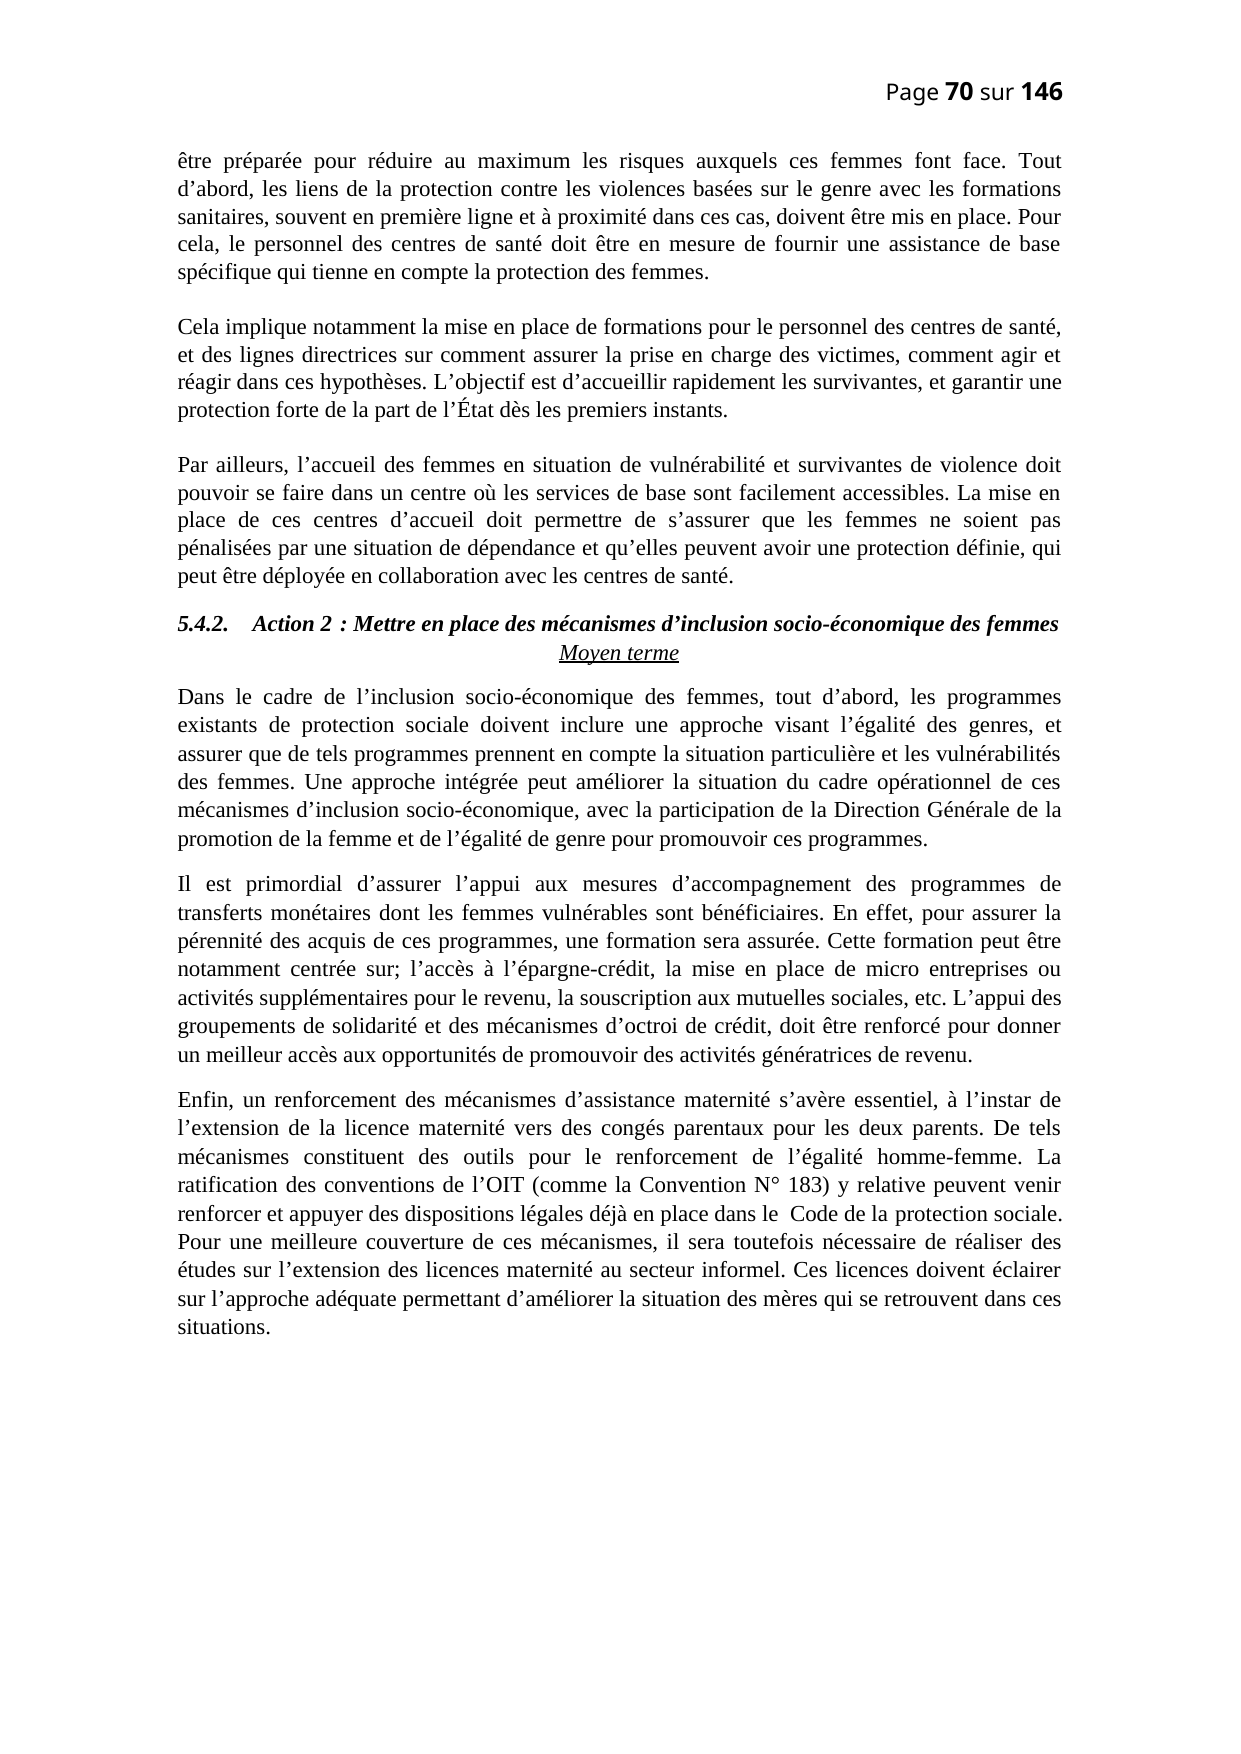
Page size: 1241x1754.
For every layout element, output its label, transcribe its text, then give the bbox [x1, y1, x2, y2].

text Cela implique notamment la mise en place de formations pour le personnel des centres de santé, et des lignes directrices sur comment assurer la prise en charge des victimes, comment agir et réagir dans ces hypothèses. L’objectif est d’accueillir rapidement les survivantes, et garantir une protection forte de la part de l’État dès les premiers instants. [177, 313, 1063, 422]
text Par ailleurs, l’accueil des femmes en situation de vulnérabilité et survivantes de violence doit pouvoir se faire dans un centre où les services de base sont facilement accessibles. La mise en place de ces centres d’accueil doit permettre de s’assurer que les femmes ne soient pas pénalisées par une situation de dépendance et qu’elles peuvent avoir une protection définie, qui peut être déployée en collaboration avec les centres de santé. [177, 451, 1063, 588]
text Enfin, un renforcement des mécanismes d’assistance maternité s’avère essentiel, à l’instar de l’extension de la licence maternité vers des congés parentaux pour les deux parents. De tels mécanismes constituent des outils pour le renforcement de l’égalité homme-femme. La ratification des conventions de l’OIT (comme la Convention N° 183) y relative peuvent venir renforcer et appuyer des dispositions légales déjà en place dans le Code de la protection sociale. Pour une meilleure couverture de ces mécanismes, il sera toutefois nécessaire de réaliser des études sur l’extension des licences maternité au secteur informel. Ces licences doivent éclairer sur l’approche adéquate permettant d’améliorer la situation des mères qui se retrouvent dans ces situations. [177, 1086, 1063, 1340]
text Il est primordial d’assurer l’appui aux mesures d’accompagnement des programmes de transferts monétaires dont les femmes vulnérables sont bénéficiaires. En effet, pour assurer la pérennité des acquis de ces programmes, une formation sera assurée. Cette formation peut être notamment centrée sur; l’accès à l’épargne-crédit, la mise en place de micro entreprises ou activités supplémentaires pour le revenu, la souscription aux mutuelles sociales, etc. L’appui des groupements de solidarité et des mécanismes d’octroi de crédit, doit être renforcé pour donner un meilleur accès aux opportunités de promouvoir des activités génératrices de revenu. [177, 870, 1063, 1067]
text Dans le cadre de l’inclusion socio-économique des femmes, tout d’abord, les programmes existants de protection sociale doivent inclure une approche visant l’égalité des genres, et assurer que de tels programmes prennent en compte la situation particulière et les vulnérabilités des femmes. Une approche intégrée peut améliorer la situation du cadre opérationnel de ces mécanismes d’inclusion socio-économique, avec la participation de la Direction Générale de la promotion de la femme et de l’égalité de genre pour promouvoir ces programmes. [177, 683, 1063, 851]
subtitle Action 2 : Mettre en place des mécanismes d’inclusion socio-économique des femmes [177, 610, 1063, 636]
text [177, 148, 1063, 284]
text Moyen terme [177, 638, 1063, 665]
